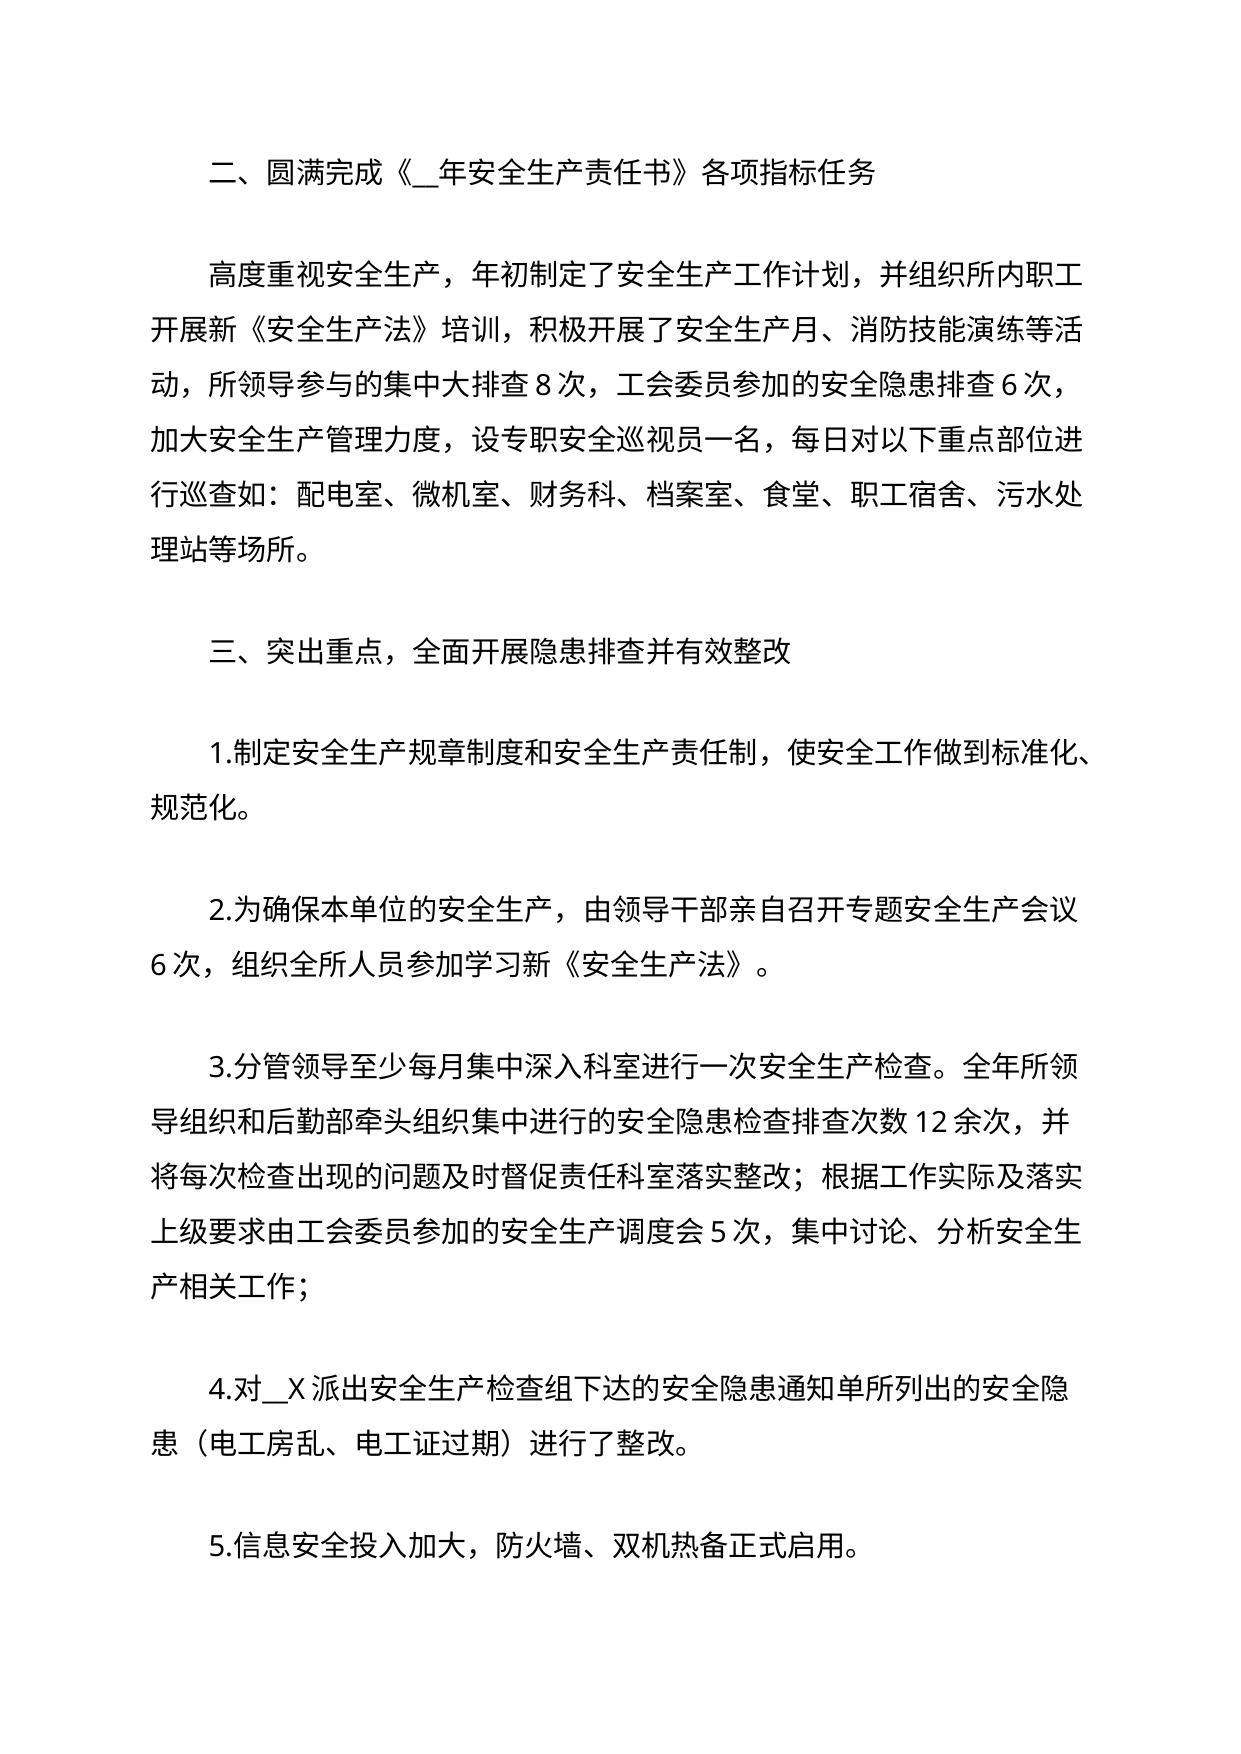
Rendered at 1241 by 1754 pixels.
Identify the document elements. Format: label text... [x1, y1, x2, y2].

text 三、突出重点，全面开展隐患排查并有效整改 [150, 628, 1090, 671]
text 3.分管领导至少每月集中深入科室进行一次安全生产检查。全年所领导组织和后勤部牵头组织集中进行的安全隐患检查排查次数12余次，并将每次检查出现的问题及时督促责任科室落实整改；根据工作实际及落实上级要求由工会委员参加的安全生产调度会5次，集中讨论、分析安全生产相关工作； [150, 1044, 1090, 1306]
text 二、圆满完成《__年安全生产责任书》各项指标任务 [150, 150, 1090, 192]
text 5.信息安全投入加大，防火墙、双机热备正式启用。 [150, 1522, 1090, 1565]
text 1.制定安全生产规章制度和安全生产责任制，使安全工作做到标准化、规范化。 [150, 730, 1090, 827]
text 2.为确保本单位的安全生产，由领导干部亲自召开专题安全生产会议6次，组织全所人员参加学习新《安全生产法》。 [150, 887, 1090, 984]
text 高度重视安全生产，年初制定了安全生产工作计划，并组织所内职工开展新《安全生产法》培训，积极开展了安全生产月、消防技能演练等活动，所领导参与的集中大排查8次，工会委员参加的安全隐患排查6次，加大安全生产管理力度，设专职安全巡视员一名，每日对以下重点部位进行巡查如：配电室、微机室、财务科、档案室、食堂、职工宿舍、污水处理站等场所。 [150, 252, 1090, 569]
text 4.对__X派出安全生产检查组下达的安全隐患通知单所列出的安全隐患（电工房乱、电工证过期）进行了整改。 [150, 1366, 1090, 1463]
